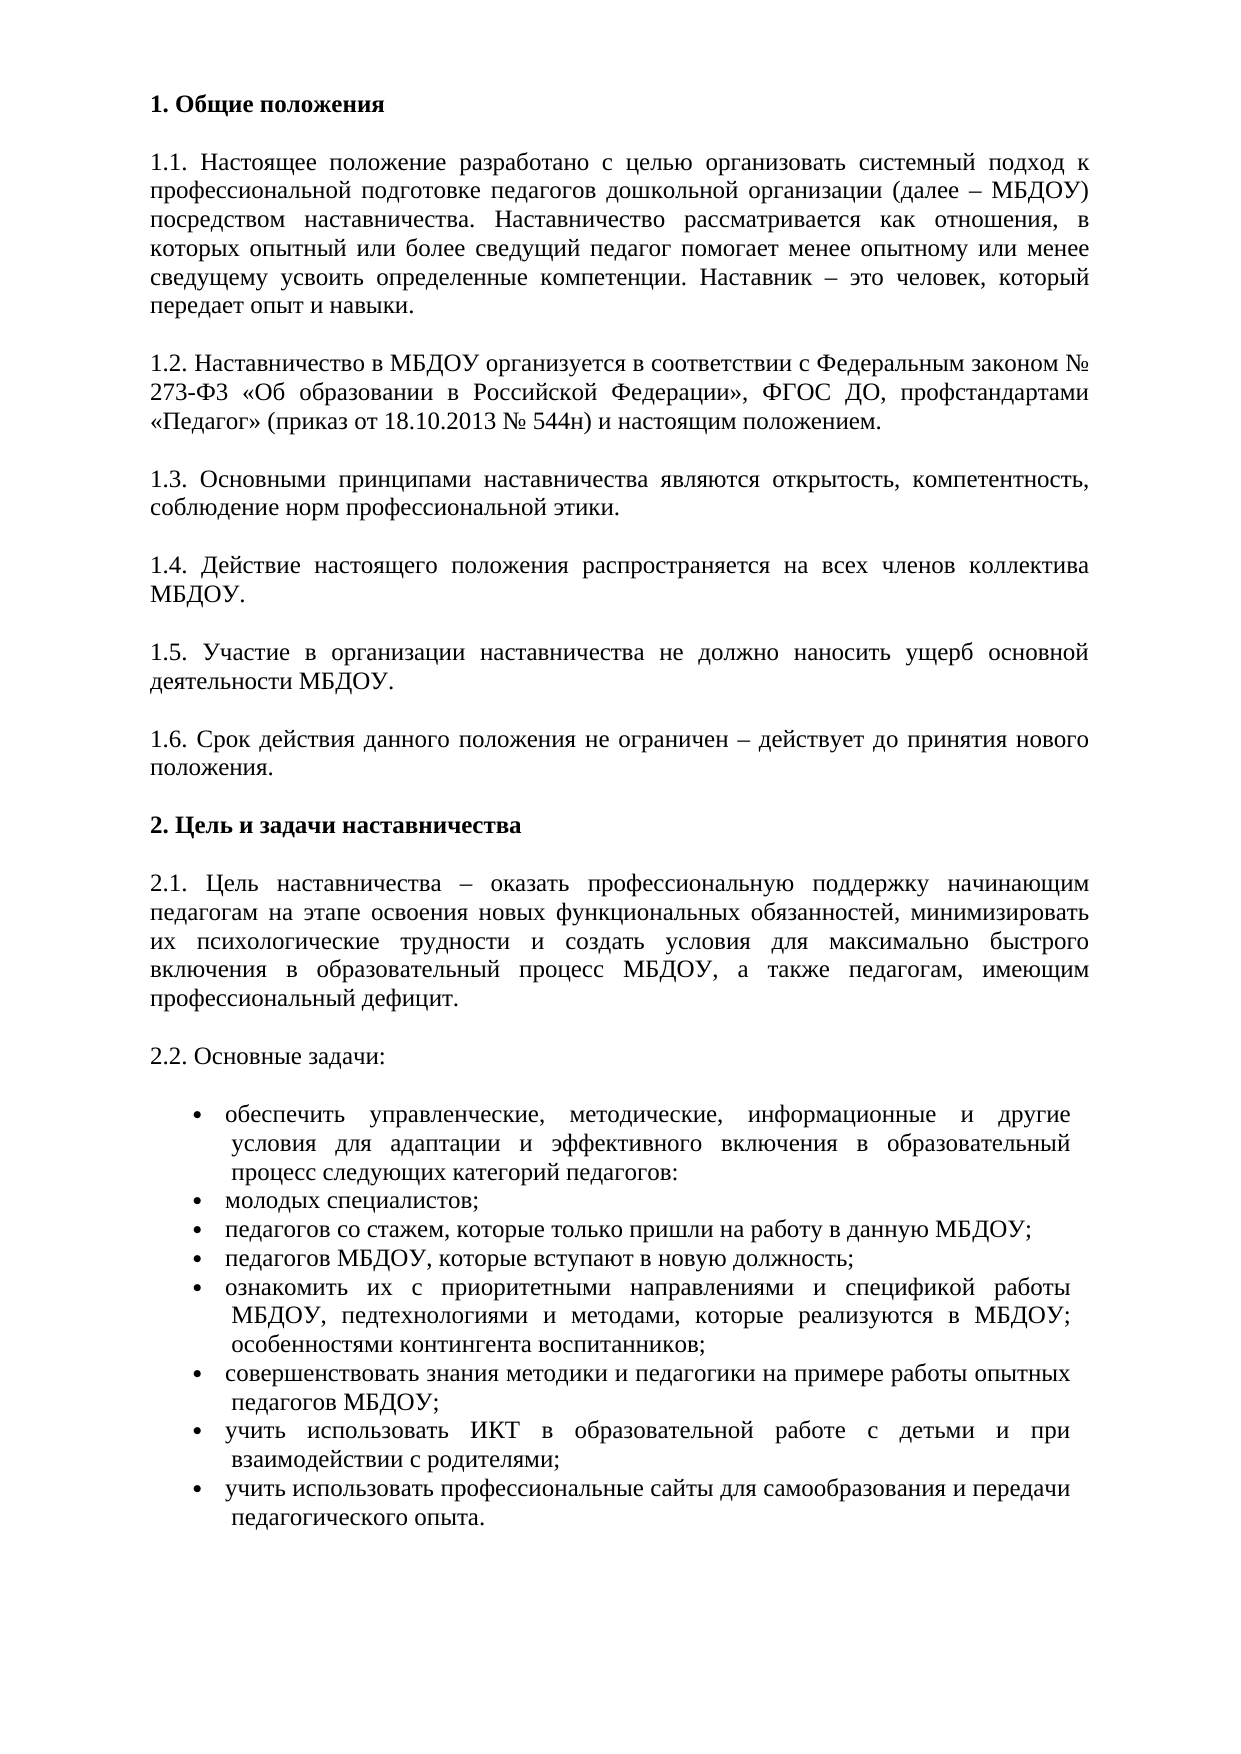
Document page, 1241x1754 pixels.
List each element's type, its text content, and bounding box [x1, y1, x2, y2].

text 2. Цель и задачи наставничества [150, 810, 1090, 839]
list учить использовать профессиональные сайты для самообразования и передачи педагогического опыта. [194, 1502, 1071, 1559]
text 2.1. Цель наставничества – оказать профессиональную поддержку начинающим педагогам на этапе освоения новых функциональных обязанностей, минимизировать их психологические трудности и создать условия для максимально быстрого включения в образовательный процесс МБДОУ, а также педагогам, имеющим профессиональный дефицит. [150, 868, 1090, 1012]
list обеспечить управленческие, методические, информационные и другие условия для адаптации и эффективного включения в образовательный процесс следующих категорий педагогов: [194, 1099, 1071, 1185]
text 1.6. Срок действия данного положения не ограничен – действует до принятия нового положения. [150, 724, 1090, 781]
list молодых специалистов; [194, 1185, 1071, 1214]
text 1.5. Участие в организации наставничества не должно наносить ущерб основной деятельности МБДОУ. [150, 637, 1090, 694]
list учить использовать ИКТ в образовательной работе с детьми и при взаимодействии с родителями; [194, 1415, 1071, 1473]
list педагогов МБДОУ, которые вступают в новую должность; [194, 1243, 1071, 1272]
list ознакомить их с приоритетными направлениями и спецификой работы МБДОУ, педтехнологиями и методами, которые реализуются в МБДОУ; особенностями контингента воспитанников; [194, 1272, 1071, 1358]
text 1.1. Настоящее положение разработано с целью организовать системный подход к профессиональной подготовке педагогов дошкольной организации (далее – МБДОУ) посредством наставничества. Наставничество рассматривается как отношения, в которых опытный или более сведущий педагог помогает менее опытному или менее сведущему усвоить определенные компетенции. Наставник – это человек, который передает опыт и навыки. [150, 147, 1090, 319]
text 1.3. Основными принципами наставничества являются открытость, компетентность, соблюдение норм профессиональной этики. [150, 464, 1090, 521]
text 1.4. Действие настоящего положения распространяется на всех членов коллектива МБДОУ. [150, 550, 1090, 608]
text 2.2. Основные задачи: [150, 1041, 1090, 1070]
list педагогов со стажем, которые только пришли на работу в данную МБДОУ; [194, 1214, 1071, 1243]
text 1.2. Наставничество в МБДОУ организуется в соответствии с Федеральным законом № 273-Ф3 «Об образовании в Российской Федерации», ФГОС ДО, профстандартами «Педагог» (приказ от 18.10.2013 № 544н) и настоящим положением. [150, 348, 1090, 434]
list совершенствовать знания методики и педагогики на примере работы опытных педагогов МБДОУ; [194, 1358, 1071, 1415]
text 1. Общие положения [150, 89, 1090, 117]
